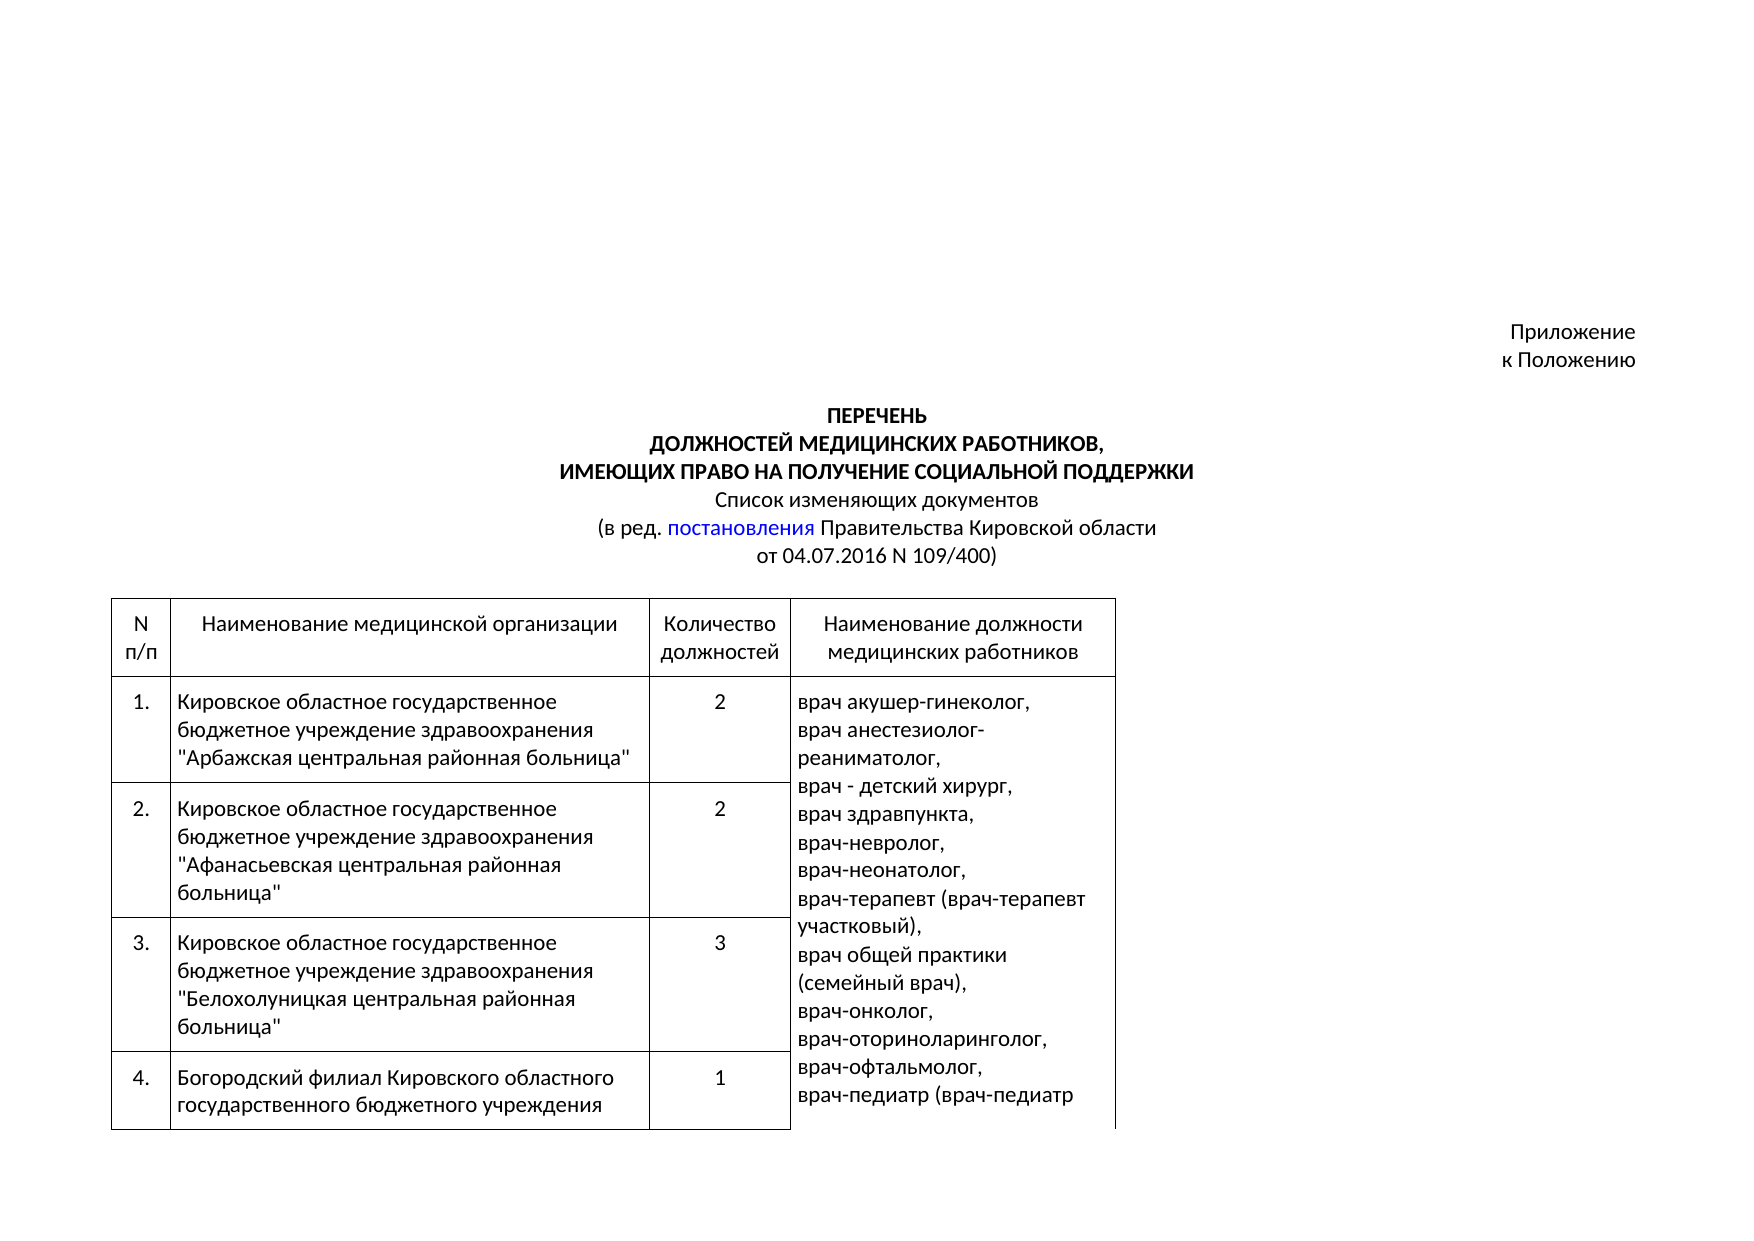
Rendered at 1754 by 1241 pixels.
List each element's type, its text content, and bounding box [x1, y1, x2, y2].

table_cell 1 [650, 1052, 790, 1129]
title ИМЕЮЩИХ ПРАВО НА ПОЛУЧЕНИЕ СОЦИАЛЬНОЙ ПОДДЕРЖКИ [118, 457, 1636, 485]
table_cell Кировское областное государственное бюджетное учреждение здравоохранения "Белохолуницкая центральная районная больница" [171, 918, 649, 1051]
table_cell 4. [112, 1052, 170, 1129]
table_cell 2. [112, 783, 170, 917]
table_cell Кировское областное государственное бюджетное учреждение здравоохранения "Афанасьевская центральная районная больница" [171, 783, 649, 917]
table_cell Кировское областное государственное бюджетное учреждение здравоохранения "Арбажская центральная районная больница" [171, 677, 649, 782]
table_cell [171, 1052, 649, 1129]
table_cell врач акушер-гинеколог, врач анестезиолог-реаниматолог, врач - детский хирург, врач здравпункта, врач-невролог, врач-неонатолог, врач-терапевт (врач-терапевт участковый), врач общей практики (семейный врач), врач-онколог, врач-оториноларинголог, врач-офтальмолог, врач-педиатр (врач-педиатр участковый), врач-психиатр, врач психиатр-нарколог, врач-стоматолог (врач стоматолог-терапевт/врач-стоматолог детский/врач стоматолог-ортопед/врач стоматолог-хирург), врач травматолог-ортопед, врач-хирург, заведующий фельдшерско-акушерским пунктом - фельдшер [791, 677, 1115, 1129]
table_cell 2 [650, 677, 790, 782]
table_cell 1. [112, 677, 170, 782]
table_cell 3 [650, 918, 790, 1051]
text к Положению [118, 345, 1636, 373]
table_header N п/п [112, 599, 170, 676]
table_header Наименование должности медицинских работников [791, 599, 1115, 676]
text (в ред. постановления Правительства Кировской области [118, 513, 1636, 541]
text от 04.07.2016 N 109/400) [118, 541, 1636, 569]
table_header Наименование медицинской организации [171, 599, 649, 676]
title ДОЛЖНОСТЕЙ МЕДИЦИНСКИХ РАБОТНИКОВ, [118, 429, 1636, 457]
title ПЕРЕЧЕНЬ [118, 401, 1636, 429]
text Список изменяющих документов [118, 485, 1636, 513]
text Приложение [118, 317, 1636, 345]
table_header Количество должностей [650, 599, 790, 676]
table_cell 3. [112, 918, 170, 1051]
table_cell 2 [650, 783, 790, 917]
